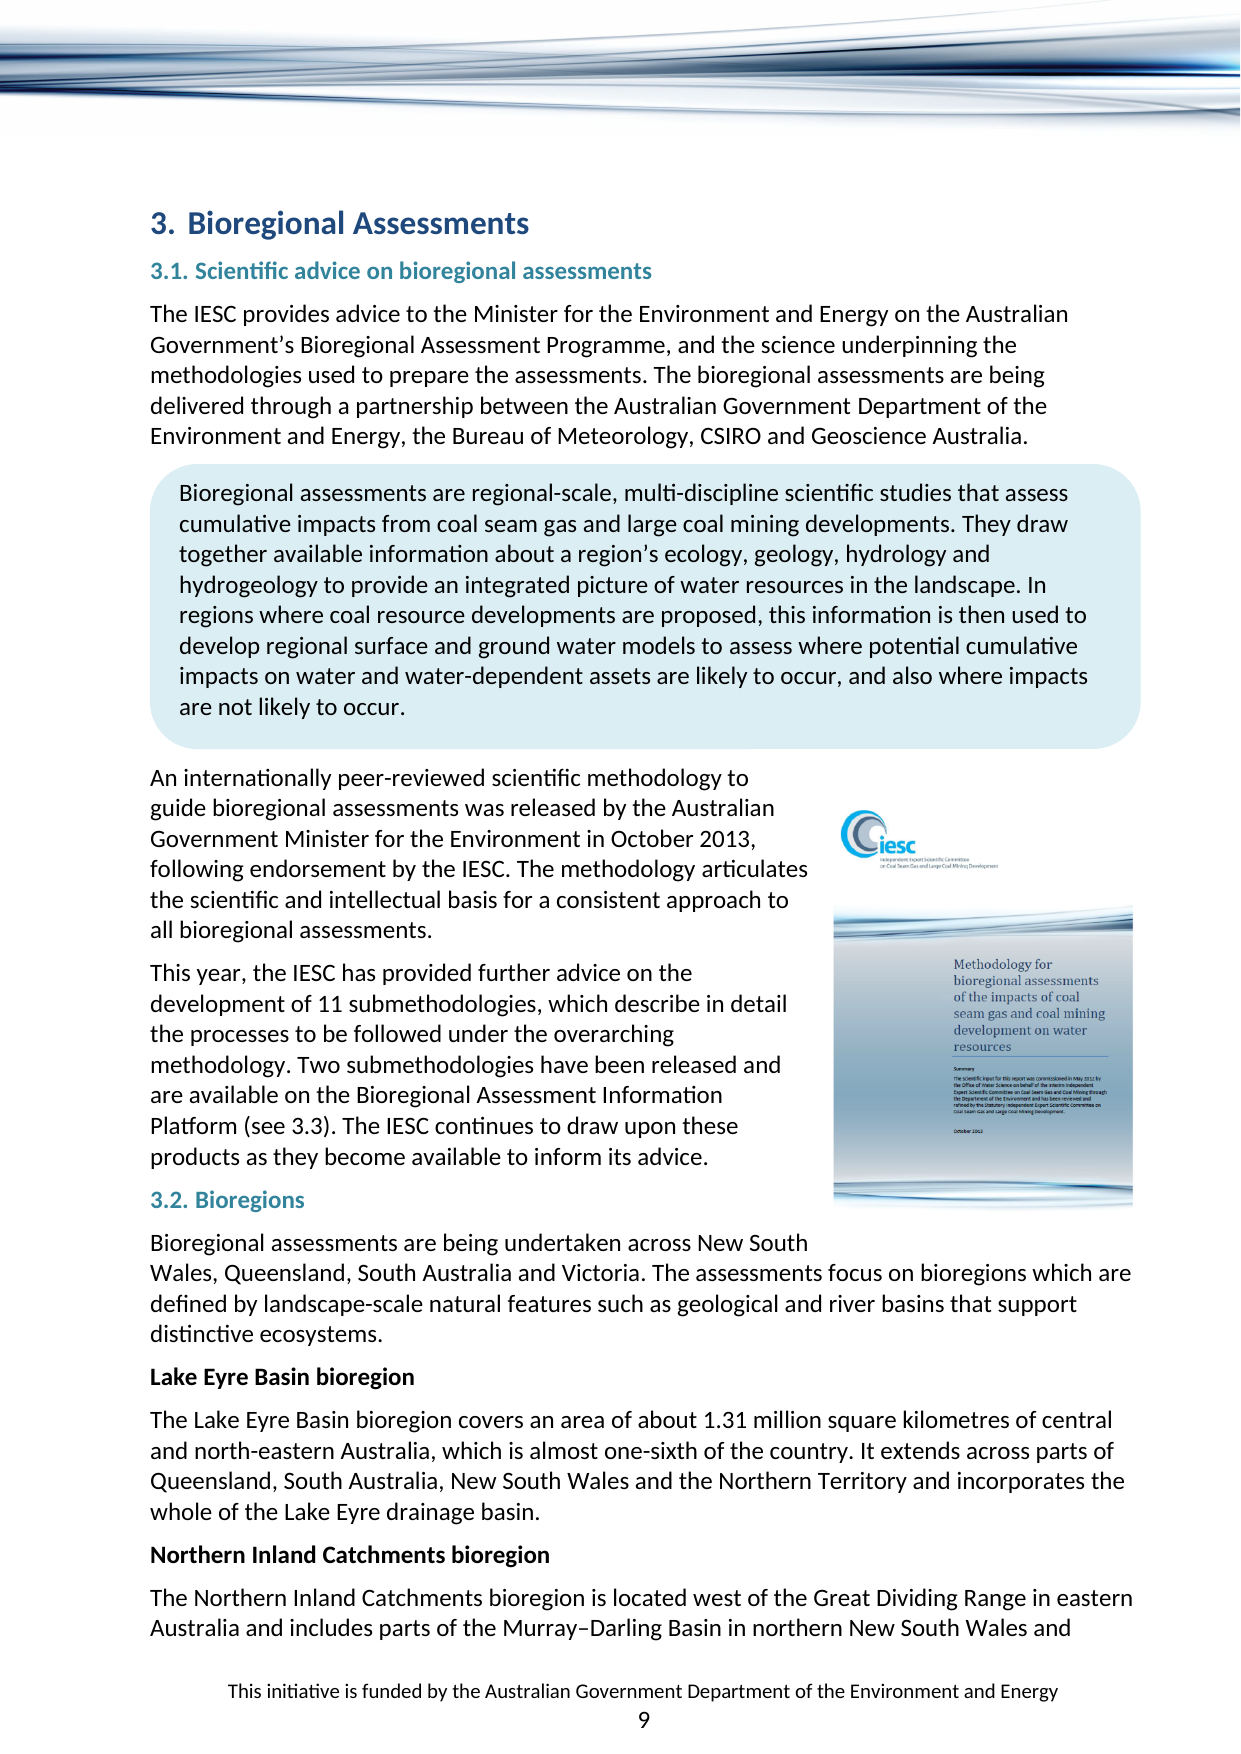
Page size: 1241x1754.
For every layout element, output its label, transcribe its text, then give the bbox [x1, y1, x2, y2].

picture [0, 0, 1241, 142]
list This year, the IESC has provided further advice on the development of 11 submethodologies, which describe in detail the processes to be followed under the overarching methodology. Two submethodologies have been released and are available on the Bioregional Assessment Information Platform (see 3.3). The IESC continues to draw upon these products as they become available to inform its advice. [150, 958, 828, 1171]
list Lake Eyre Basin bioregion [150, 1361, 1137, 1392]
list Bioregional Assessments [150, 202, 1137, 243]
list Bioregions [150, 1184, 828, 1214]
list Scientific advice on bioregional assessments [150, 255, 1137, 286]
list Northern Inland Catchments bioregion [150, 1539, 1137, 1569]
list The Lake Eyre Basin bioregion covers an area of about 1.31 million square kilometres of central and north-eastern Australia, which is almost one-sixth of the country. It extends across parts of Queensland, South Australia, New South Wales and the Northern Territory and incorporates the whole of the Lake Eyre drainage basin. [150, 1404, 1137, 1526]
list The IESC provides advice to the Minister for the Environment and Energy on the Australian Government’s Bioregional Assessment Programme, and the science underpinning the methodologies used to prepare the assessments. The bioregional assessments are being delivered through a partnership between the Australian Government Department of the Environment and Energy, the Bureau of Meteorology, CSIRO and Geoscience Australia. [150, 298, 1142, 451]
text An internationally peer-reviewed scientific methodology to guide bioregional assessments was released by the Australian Government Minister for the Environment in October 2013, following endorsement by the IESC. The methodology articulates the scientific and intellectual basis for a consistent approach to all bioregional assessments. [150, 762, 1137, 945]
picture [828, 774, 1138, 1222]
list Bioregional assessments are being undertaken across New South Wales, Queensland, South Australia and Victoria. The assessments focus on bioregions which are defined by landscape-scale natural features such as geological and river basins that support distinctive ecosystems. [150, 1227, 1137, 1349]
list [150, 1582, 1137, 1643]
